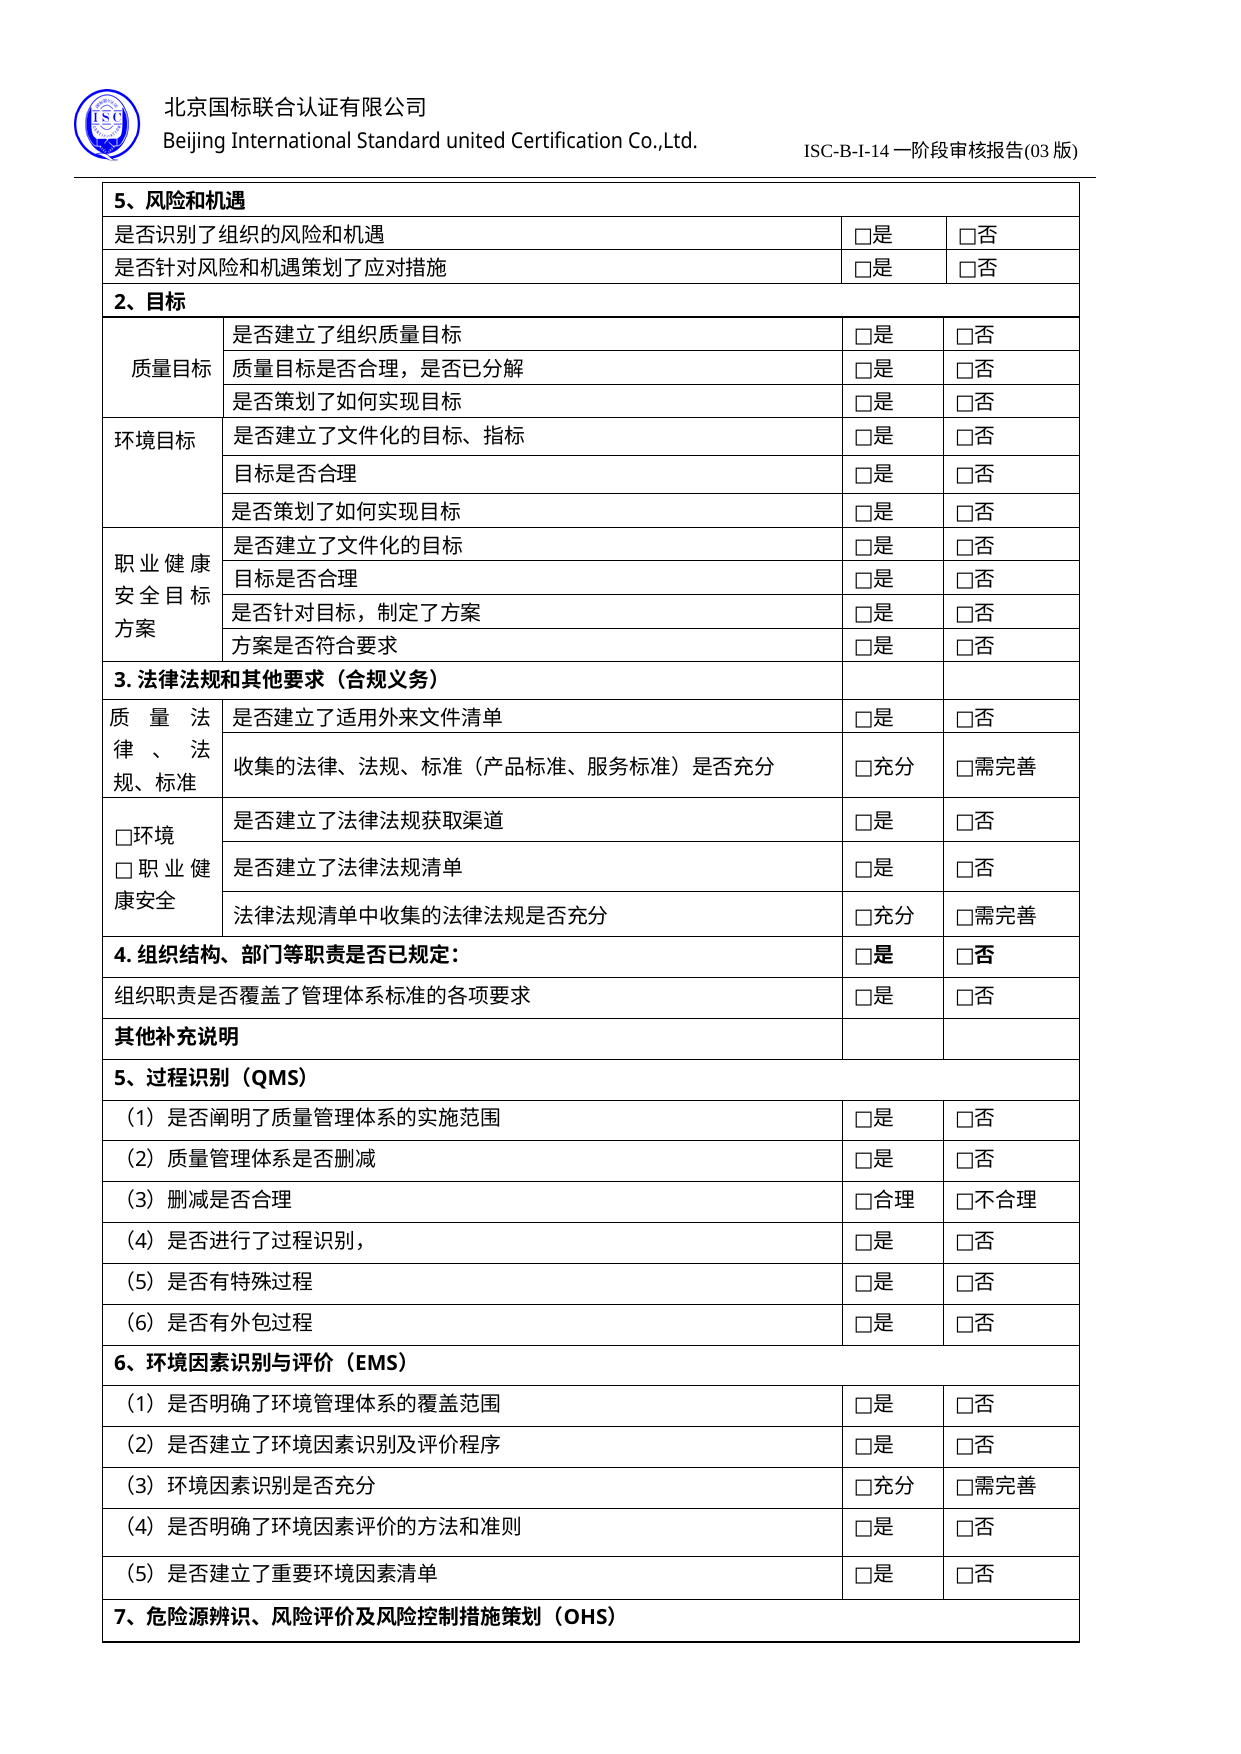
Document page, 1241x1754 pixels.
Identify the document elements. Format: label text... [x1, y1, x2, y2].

table_cell 是否建立了文件化的目标、指标 [223, 418, 842, 455]
table_cell 3. 法律法规和其他要求（合规义务） [103, 662, 842, 699]
table_cell □否 [944, 1101, 1079, 1140]
table_cell （3）删减是否合理 [103, 1182, 842, 1222]
table_cell □是 [842, 217, 946, 249]
picture [74, 89, 143, 161]
table_cell （5）是否有特殊过程 [103, 1264, 842, 1304]
table_cell □环境 □职业健康安全 [103, 798, 222, 936]
table_cell □需完善 [944, 1468, 1079, 1508]
table_cell □否 [944, 385, 1079, 417]
table_cell □否 [944, 842, 1079, 891]
table_cell □否 [944, 1427, 1079, 1467]
table_cell 环境目标 [103, 418, 222, 527]
table_cell □是 [843, 798, 943, 841]
table_cell 7、危险源辨识、风险评价及风险控制措施策划（OHS） [103, 1600, 1079, 1641]
table_cell 是否针对风险和机遇策划了应对措施 [103, 250, 841, 283]
table_cell 方案是否符合要求 [223, 629, 842, 661]
table_cell 是否识别了组织的风险和机遇 [103, 217, 841, 249]
table_cell 质量目标 [103, 318, 223, 417]
table_cell （3）环境因素识别是否充分 [103, 1468, 842, 1508]
table_cell 是否建立了文件化的目标 [223, 528, 842, 560]
table_cell （1）是否明确了环境管理体系的覆盖范围 [103, 1386, 842, 1426]
table_cell 6、环境因素识别与评价（EMS） [103, 1346, 1079, 1385]
table_cell 质量目标是否合理，是否已分解 [224, 351, 842, 383]
table_cell □是 [843, 1264, 943, 1304]
table_cell 组织职责是否覆盖了管理体系标准的各项要求 [103, 978, 842, 1018]
table_cell □否 [944, 1141, 1079, 1181]
table_cell □是 [843, 1509, 943, 1556]
table_cell □充分 [843, 1468, 943, 1508]
table_cell □是 [843, 595, 943, 627]
table_cell 法律法规清单中收集的法律法规是否充分 [223, 892, 842, 936]
table_cell □否 [944, 418, 1079, 455]
table_cell （5）是否建立了重要环境因素清单 [103, 1557, 842, 1598]
table_cell □否 [944, 1223, 1079, 1263]
table_cell □是 [843, 494, 943, 527]
table_cell 收集的法律、法规、标准（产品标准、服务标准）是否充分 [223, 733, 842, 797]
table_cell 是否建立了适用外来文件清单 [223, 700, 842, 732]
table_cell □否 [944, 978, 1079, 1018]
table_cell □否 [944, 1509, 1079, 1556]
table_cell □否 [944, 1305, 1079, 1344]
table_cell □否 [944, 456, 1079, 493]
table_cell □是 [843, 318, 943, 350]
table_cell □否 [944, 318, 1079, 350]
table_cell 职业健康安全目标方案 [103, 528, 222, 661]
table_cell （4）是否明确了环境因素评价的方法和准则 [103, 1509, 842, 1556]
table_cell □是 [843, 1223, 943, 1263]
table_cell □否 [944, 494, 1079, 527]
table_cell 是否策划了如何实现目标 [223, 494, 842, 527]
table_cell □是 [842, 250, 946, 283]
table_cell □是 [843, 1101, 943, 1140]
table_cell □是 [843, 456, 943, 493]
table_cell [944, 662, 1079, 699]
table_cell □是 [843, 1427, 943, 1467]
table_cell 是否建立了法律法规获取渠道 [223, 798, 842, 841]
table_cell □需完善 [944, 892, 1079, 936]
table_cell □充分 [843, 733, 943, 797]
table_cell □否 [944, 700, 1079, 732]
table_cell □是 [843, 385, 943, 417]
table_cell （6）是否有外包过程 [103, 1305, 842, 1344]
table_cell □否 [944, 528, 1079, 560]
table_cell □是 [843, 561, 943, 594]
table_cell □否 [944, 561, 1079, 594]
table_cell □是 [843, 842, 943, 891]
table_cell 2、目标 [103, 284, 1079, 316]
table_cell [843, 1019, 943, 1059]
table_cell □否 [944, 1386, 1079, 1426]
table_cell □合理 [843, 1182, 943, 1222]
table_cell 目标是否合理 [223, 561, 842, 594]
table_cell □不合理 [944, 1182, 1079, 1222]
table_cell （1）是否阐明了质量管理体系的实施范围 [103, 1101, 842, 1140]
table_cell 5、过程识别（QMS） [103, 1060, 1079, 1099]
table_cell 是否针对目标，制定了方案 [223, 595, 842, 627]
table_cell □是 [843, 351, 943, 383]
table_cell □是 [843, 1305, 943, 1344]
table_cell （4）是否进行了过程识别， [103, 1223, 842, 1263]
table_cell 是否建立了组织质量目标 [224, 318, 842, 350]
table_cell □否 [944, 937, 1079, 977]
table_cell □否 [944, 595, 1079, 627]
table_cell □否 [944, 1264, 1079, 1304]
table_cell [944, 1019, 1079, 1059]
table_cell □需完善 [944, 733, 1079, 797]
table_cell □否 [944, 629, 1079, 661]
table_cell □是 [843, 629, 943, 661]
table_cell □否 [944, 798, 1079, 841]
table_cell □否 [947, 217, 1079, 249]
table_cell □是 [843, 1141, 943, 1181]
table_cell 质量法律、法规、标准 [103, 700, 222, 797]
table_cell [843, 662, 943, 699]
table_cell □充分 [843, 892, 943, 936]
table_cell □是 [843, 1557, 943, 1598]
table_cell □是 [843, 978, 943, 1018]
table_cell □否 [944, 1557, 1079, 1598]
table_cell 是否建立了法律法规清单 [223, 842, 842, 891]
table_cell □是 [843, 528, 943, 560]
table_cell □否 [944, 351, 1079, 383]
table_cell （2）质量管理体系是否删减 [103, 1141, 842, 1181]
table_cell 是否策划了如何实现目标 [224, 385, 842, 417]
table_cell □是 [843, 937, 943, 977]
table_cell □是 [843, 418, 943, 455]
table_cell （2）是否建立了环境因素识别及评价程序 [103, 1427, 842, 1467]
table_cell □是 [843, 700, 943, 732]
table_cell 其他补充说明 [103, 1019, 842, 1059]
table_cell 5、风险和机遇 [103, 183, 1079, 216]
table_cell 目标是否合理 [223, 456, 842, 493]
table_cell □是 [843, 1386, 943, 1426]
table_cell 4. 组织结构、部门等职责是否已规定： [103, 937, 842, 977]
table_cell □否 [947, 250, 1079, 283]
